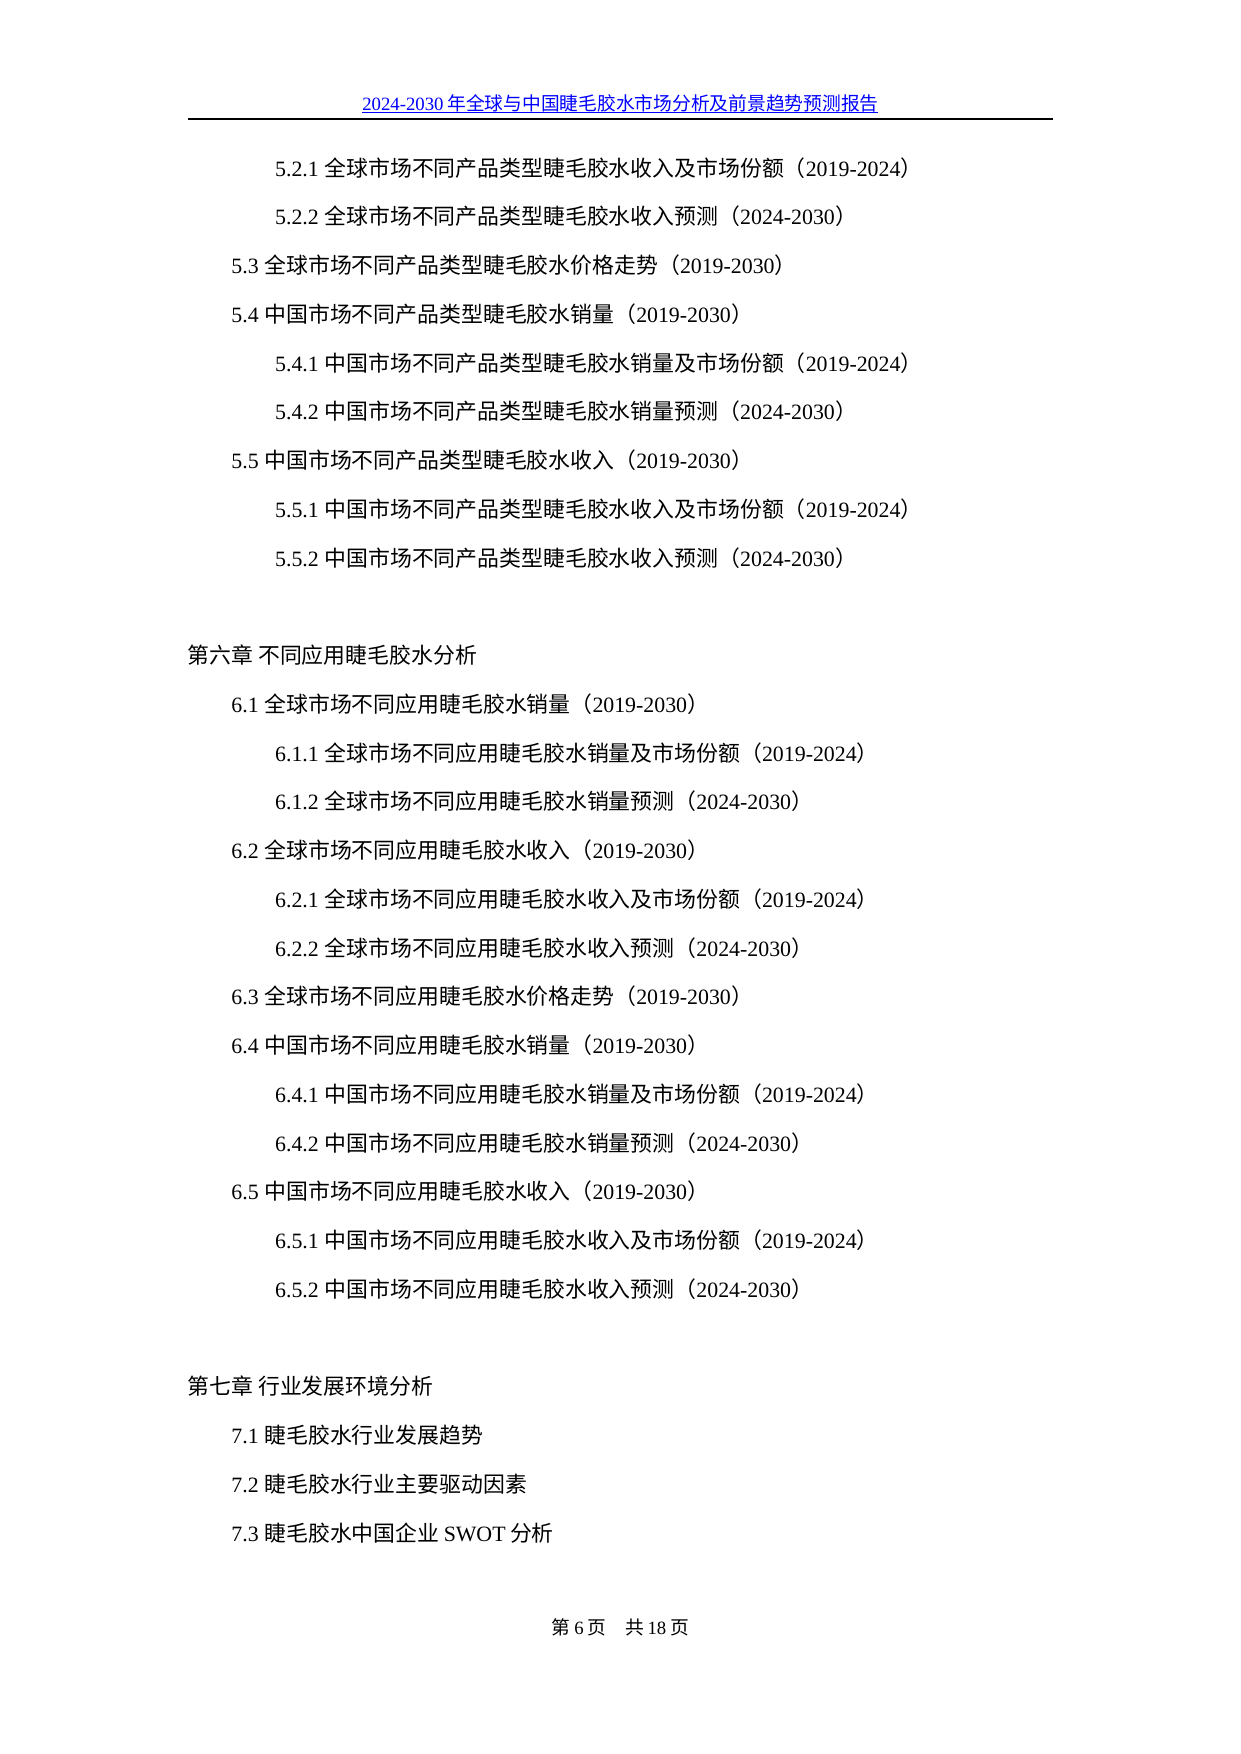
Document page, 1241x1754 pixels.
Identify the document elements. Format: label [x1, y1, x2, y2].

text [187, 150, 1053, 1548]
